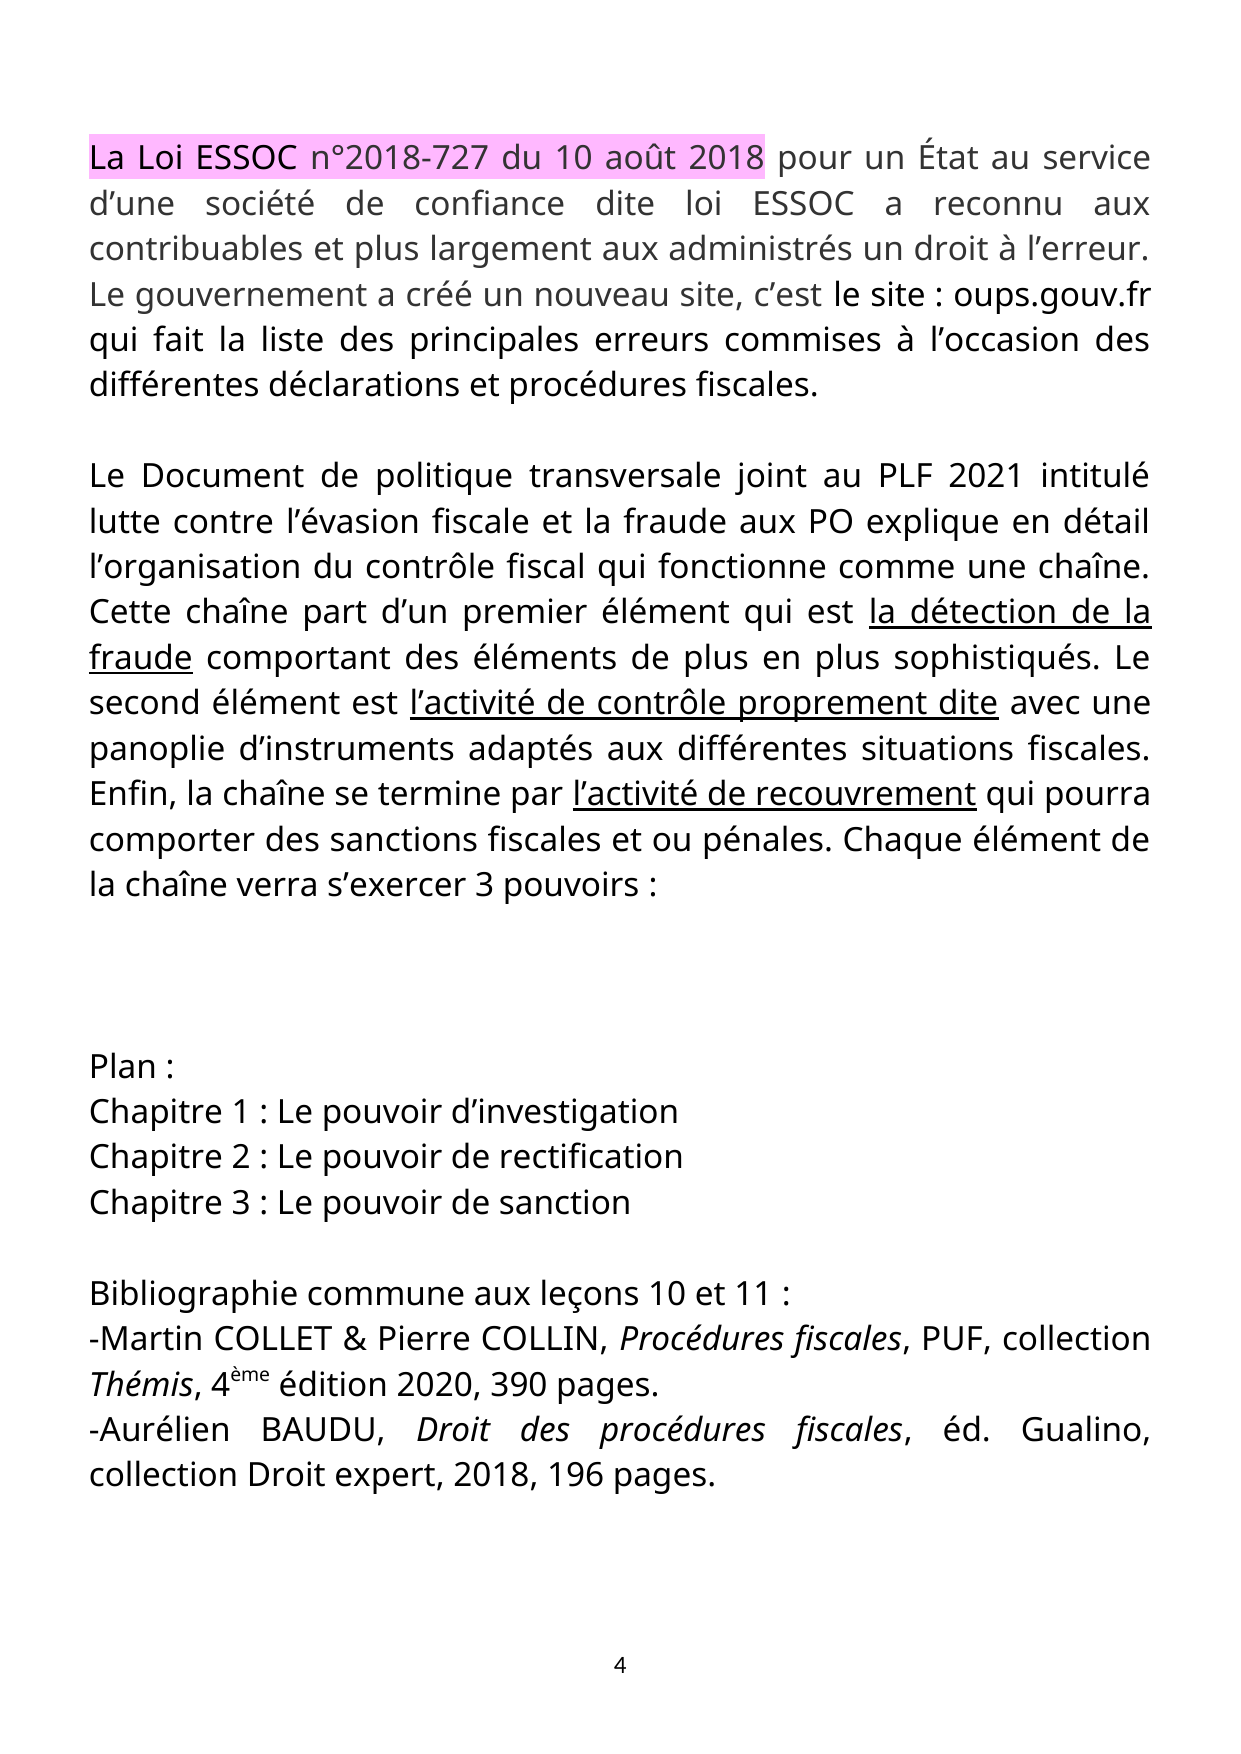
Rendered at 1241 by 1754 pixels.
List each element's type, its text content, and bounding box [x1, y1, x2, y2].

text Chapitre 1 : Le pouvoir d’investigation [89, 1088, 1152, 1133]
text Chapitre 3 : Le pouvoir de sanction [89, 1179, 1152, 1224]
text Bibliographie commune aux leçons 10 et 11 : [89, 1269, 1152, 1315]
text La Loi ESSOC n°2018-727 du 10 août 2018 pour un État au service d’une société de confiance dite loi ESSOC a reconnu aux contribuables et plus largement aux administrés un droit à l’erreur. Le gouvernement a créé un nouveau site, c’est le site : oups.gouv.fr qui fait la liste des principales erreurs commises à l’occasion des différentes déclarations et procédures fiscales. [89, 270, 1152, 407]
text Chapitre 2 : Le pouvoir de rectification [89, 1133, 1152, 1179]
text Le Document de politique transversale joint au PLF 2021 intitulé lutte contre l’évasion fiscale et la fraude aux PO explique en détail l’organisation du contrôle fiscal qui fonctionne comme une chaîne. Cette chaîne part d’un premier élément qui est la détection de la fraude comportant des éléments de plus en plus sophistiqués. Le second élément est l’activité de contrôle proprement dite avec une panoplie d’instruments adaptés aux différentes situations fiscales. Enfin, la chaîne se termine par l’activité de recouvrement qui pourra comporter des sanctions fiscales et ou pénales. Chaque élément de la chaîne verra s’exercer 3 pouvoirs : [89, 452, 1152, 906]
text -Aurélien BAUDU, Droit des procédures fiscales, éd. Gualino, collection Droit expert, 2018, 196 pages. [89, 1406, 1152, 1497]
text Plan : [89, 1042, 1152, 1088]
text -Martin COLLET & Pierre COLLIN, Procédures fiscales, PUF, collection Thémis, 4ème édition 2020, 390 pages. [89, 1315, 1152, 1406]
